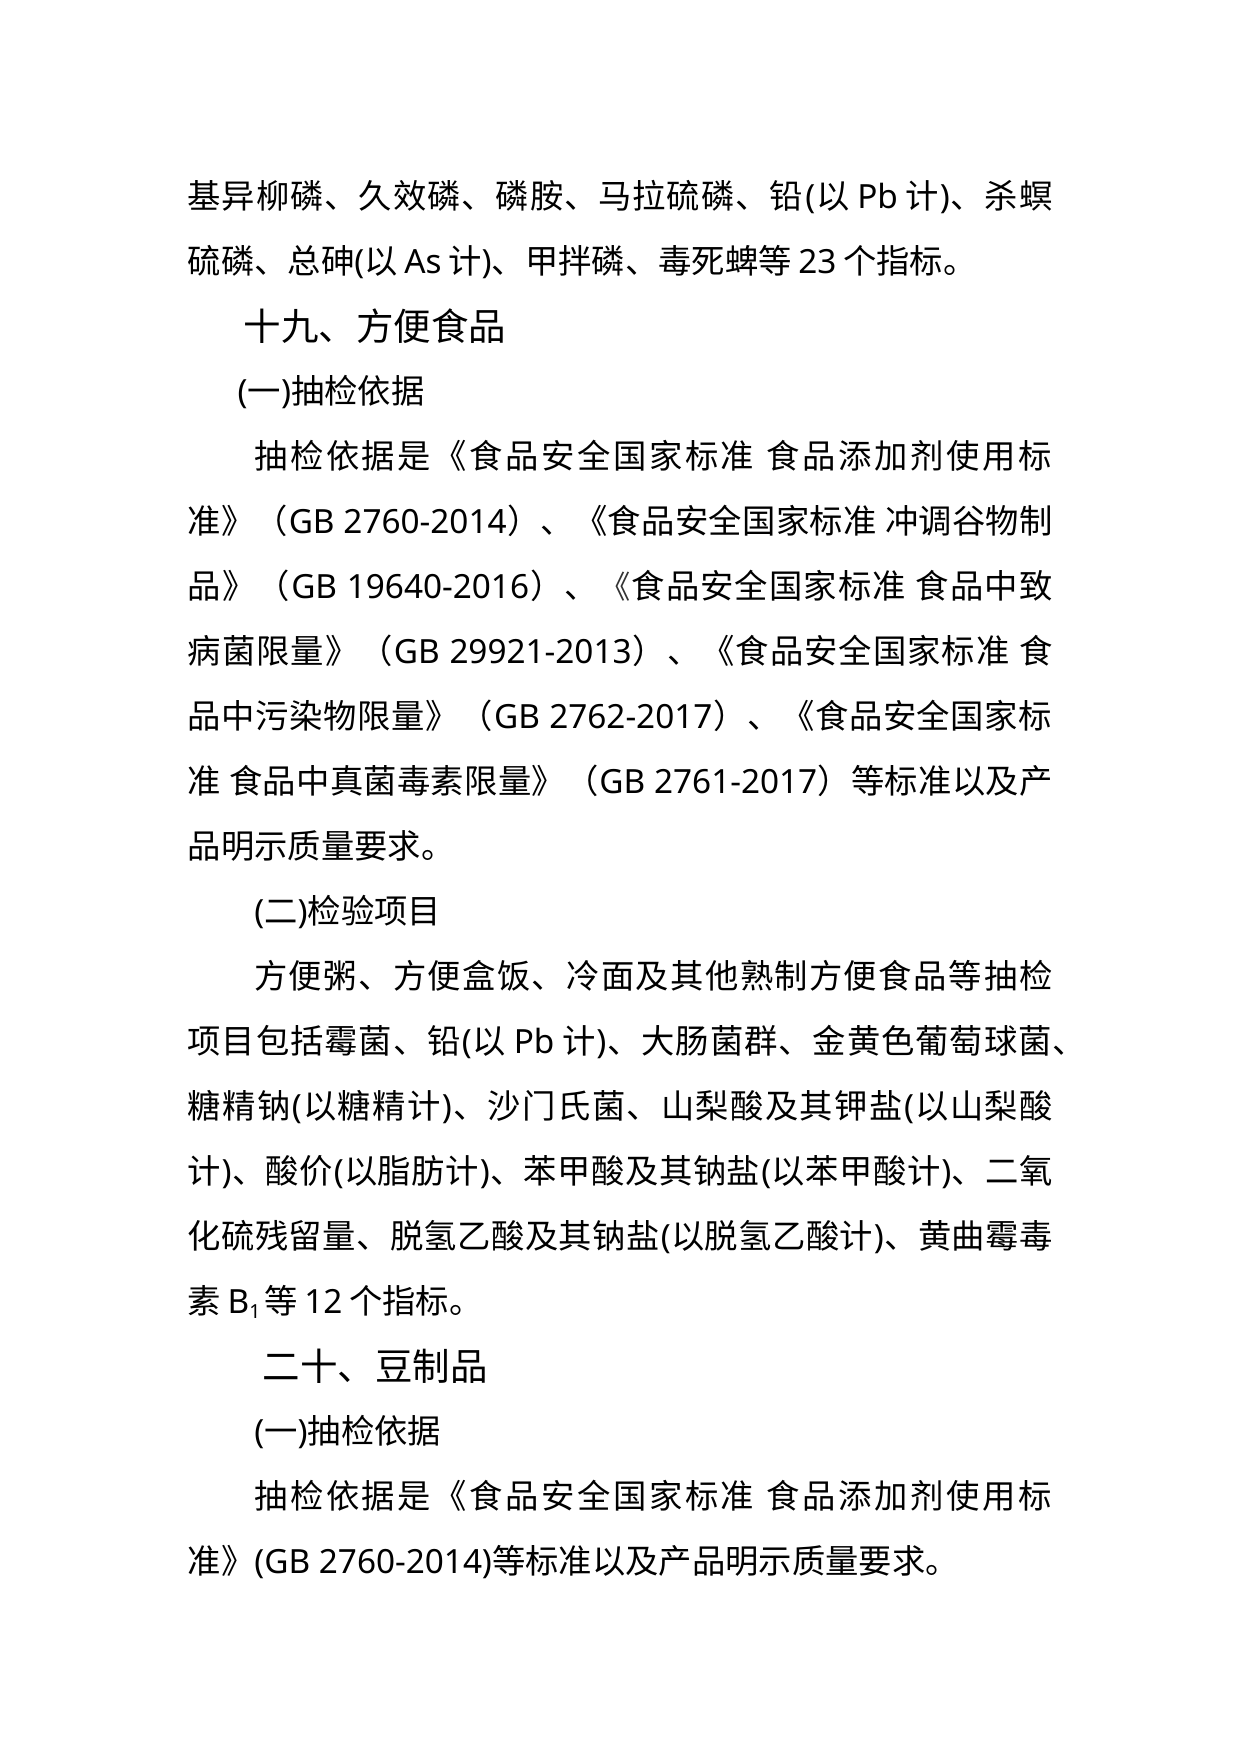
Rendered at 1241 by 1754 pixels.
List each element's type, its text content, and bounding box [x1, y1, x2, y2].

text 二十、豆制品 [187, 1332, 1053, 1397]
text 方便粥、方便盒饭、冷面及其他熟制方便食品等抽检项目包括霉菌、铅(以Pb计)、大肠菌群、金黄色葡萄球菌、糖精钠(以糖精计)、沙门氏菌、山梨酸及其钾盐(以山梨酸计)、酸价(以脂肪计)、苯甲酸及其钠盐(以苯甲酸计)、二氧化硫残留量、脱氢乙酸及其钠盐(以脱氢乙酸计)、黄曲霉毒素B1等12个指标。 [187, 942, 1053, 1332]
text (二)检验项目 [187, 877, 1053, 942]
text 抽检依据是《食品安全国家标准 食品添加剂使用标准》（GB 2760-2014）、《食品安全国家标准 冲调谷物制品》（GB 19640-2016）、《食品安全国家标准 食品中致病菌限量》（GB 29921-2013）、《食品安全国家标准 食品中污染物限量》（GB 2762-2017）、《食品安全国家标准 食品中真菌毒素限量》（GB 2761-2017）等标准以及产品明示质量要求。 [187, 422, 1053, 877]
text 十九、方便食品 [187, 292, 1053, 357]
text 抽检依据是《食品安全国家标准 食品添加剂使用标准》(GB 2760-2014)等标准以及产品明示质量要求。 [187, 1462, 1053, 1592]
text (一)抽检依据 [187, 1397, 1053, 1462]
text (一)抽检依据 [187, 357, 1053, 422]
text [187, 162, 1053, 292]
